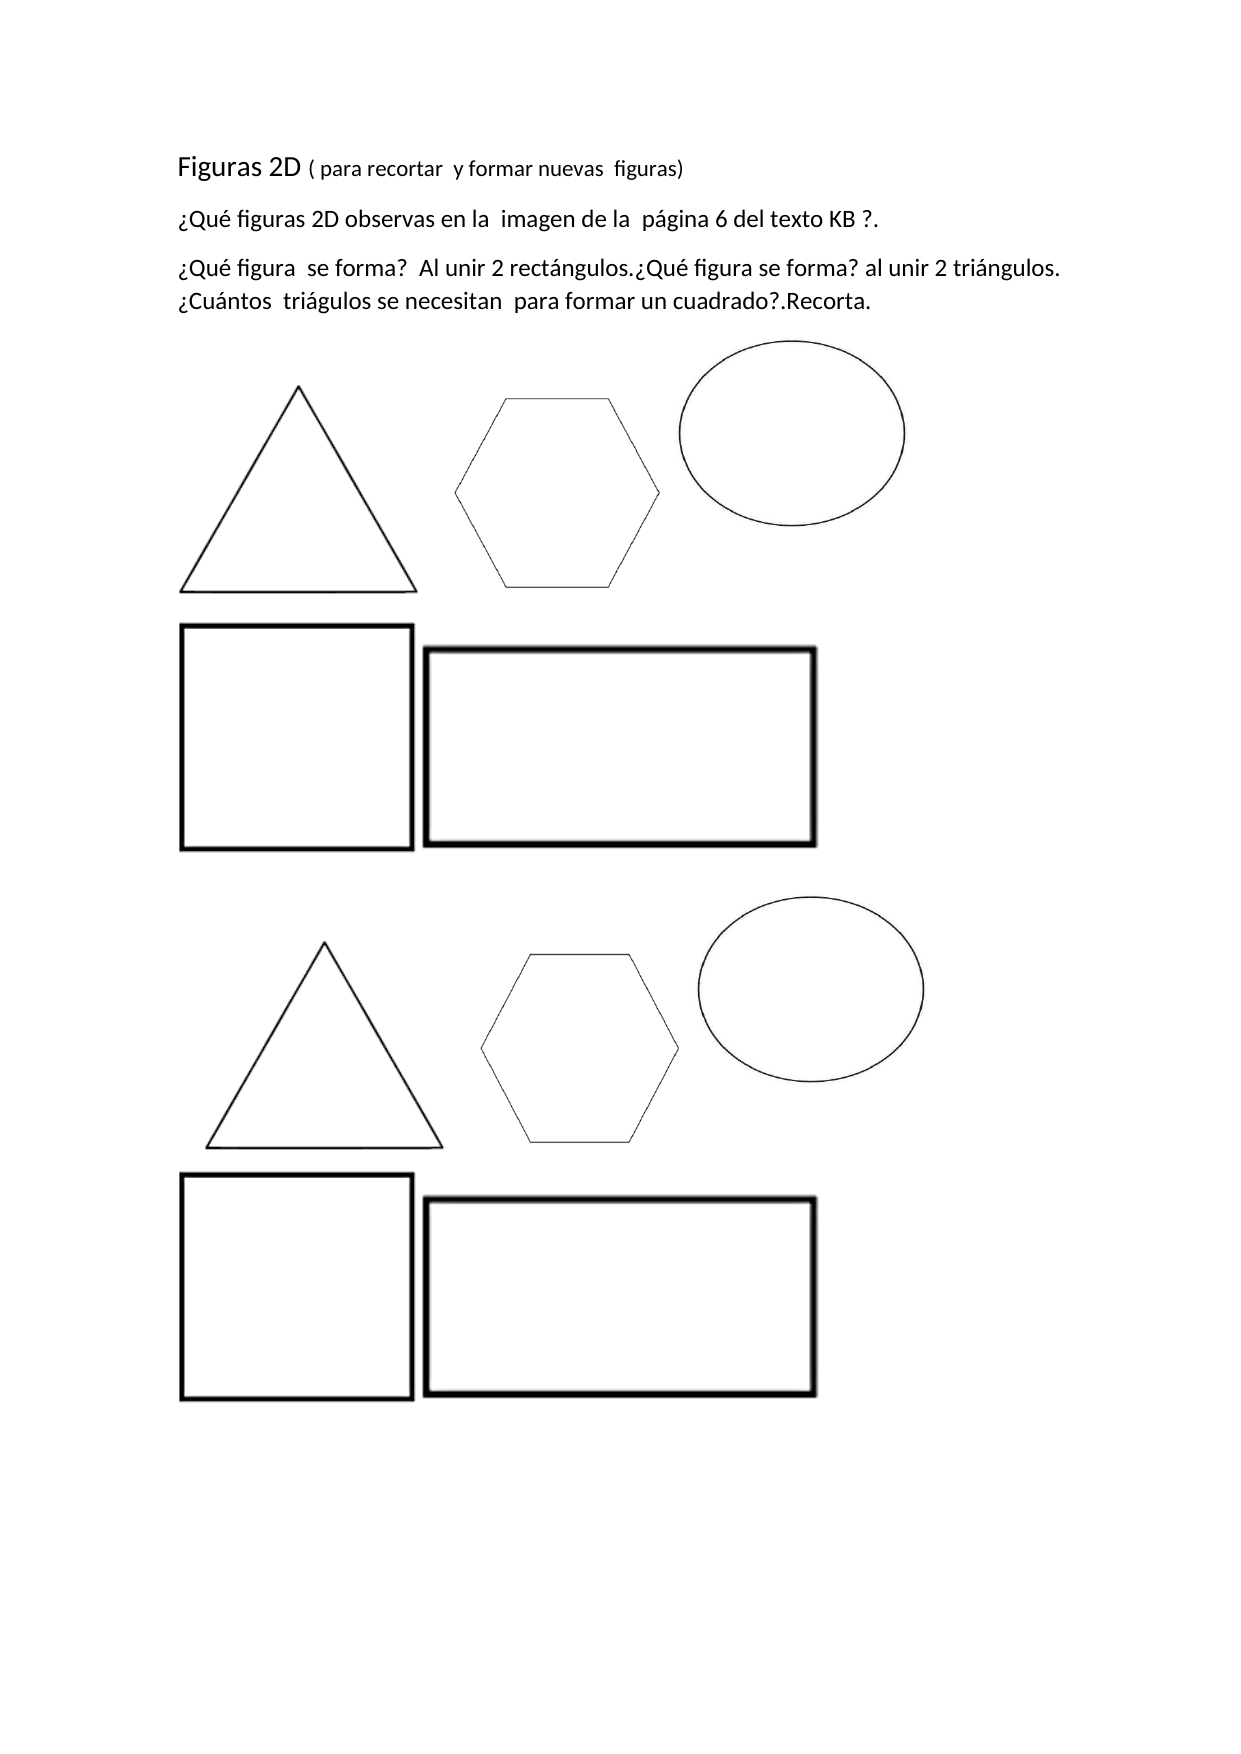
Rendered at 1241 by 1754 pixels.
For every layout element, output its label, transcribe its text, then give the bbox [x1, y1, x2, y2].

picture [177, 384, 420, 596]
text ¿Qué figuras 2D observas en la imagen de la página 6 del texto KB ?. [177, 203, 1063, 233]
picture [203, 939, 446, 1152]
picture [471, 873, 943, 1152]
picture [177, 1170, 823, 1405]
picture [177, 620, 823, 855]
picture [445, 317, 924, 596]
text Figuras 2D ( para recortar y formar nuevas figuras) [177, 148, 1063, 183]
